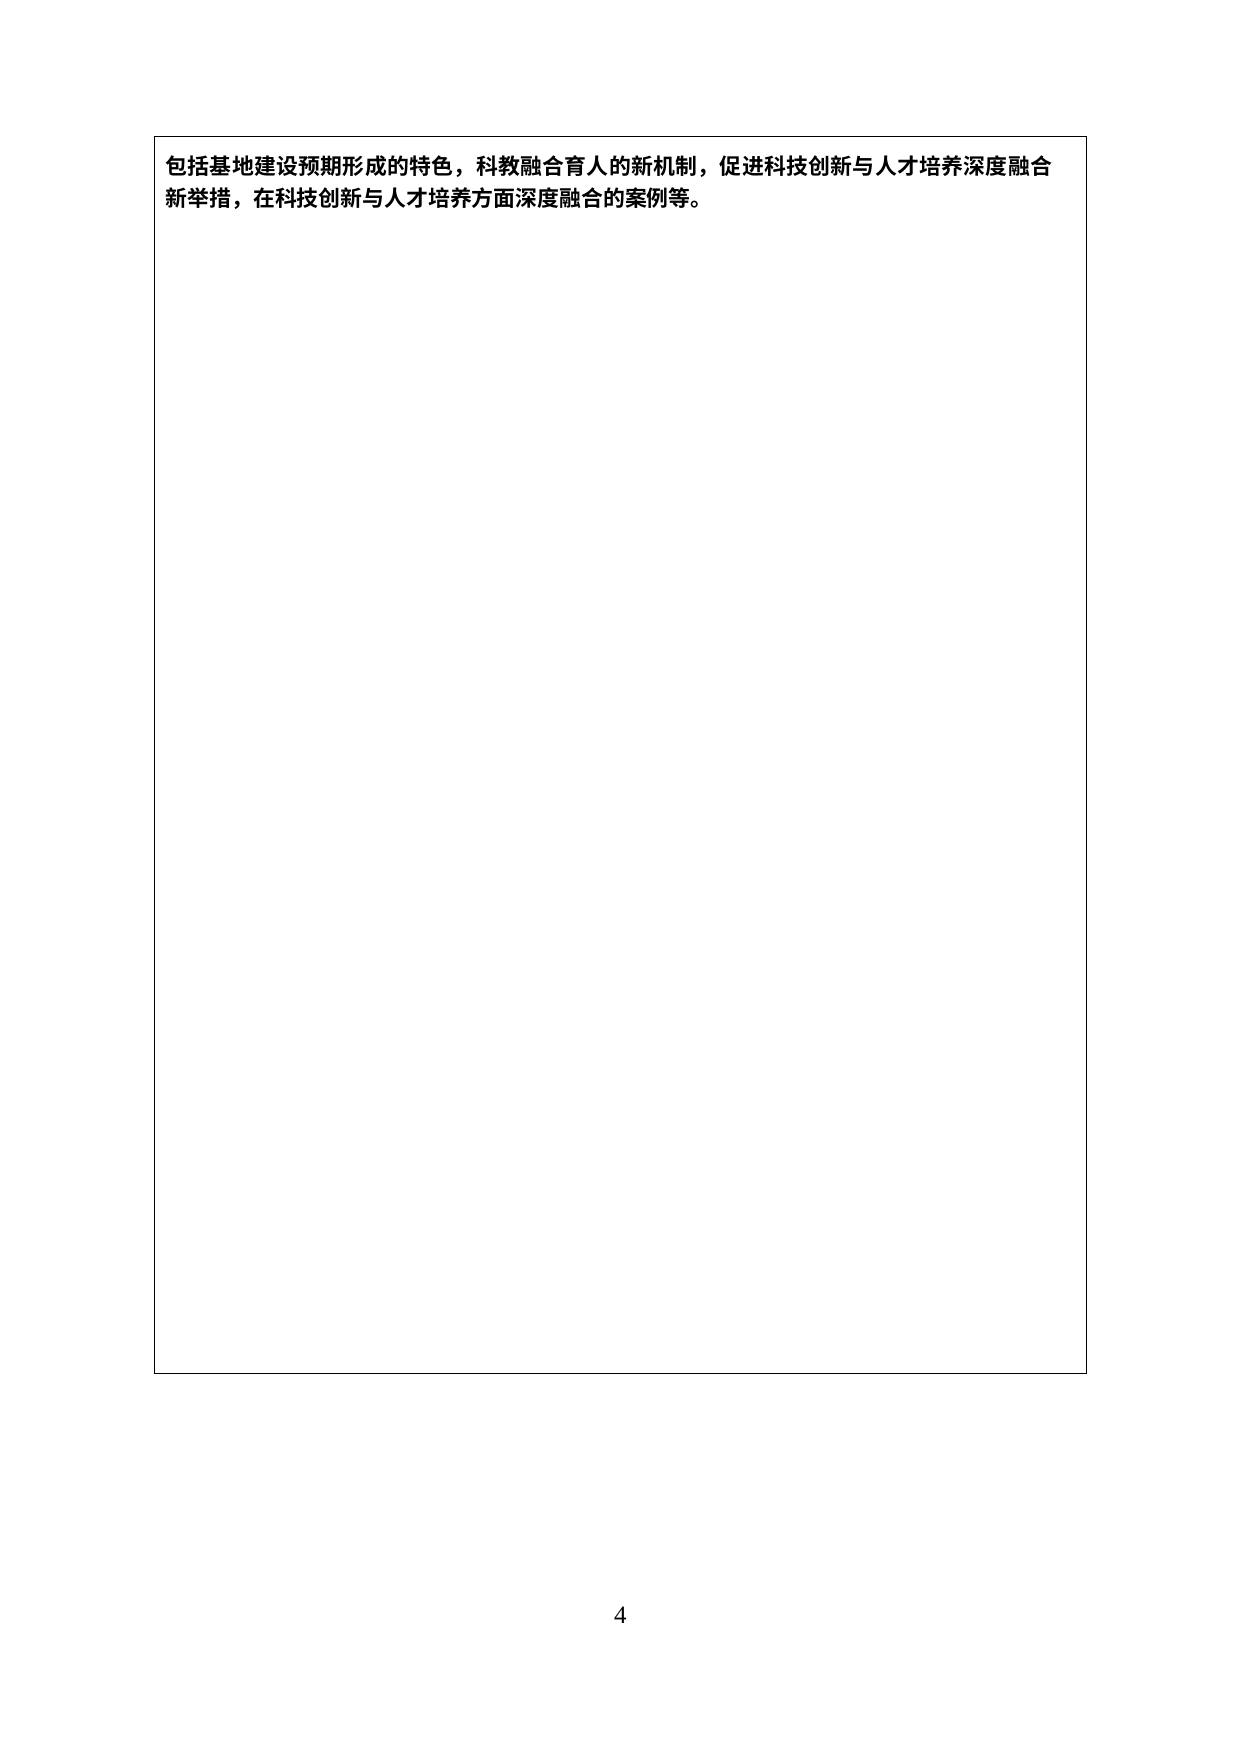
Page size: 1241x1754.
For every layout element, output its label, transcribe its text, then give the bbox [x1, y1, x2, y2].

table_header 包括基地建设预期形成的特色，科教融合育人的新机制，促进科技创新与人才培养深度融合新举措，在科技创新与人才培养方面深度融合的案例等。 [155, 137, 1086, 1373]
